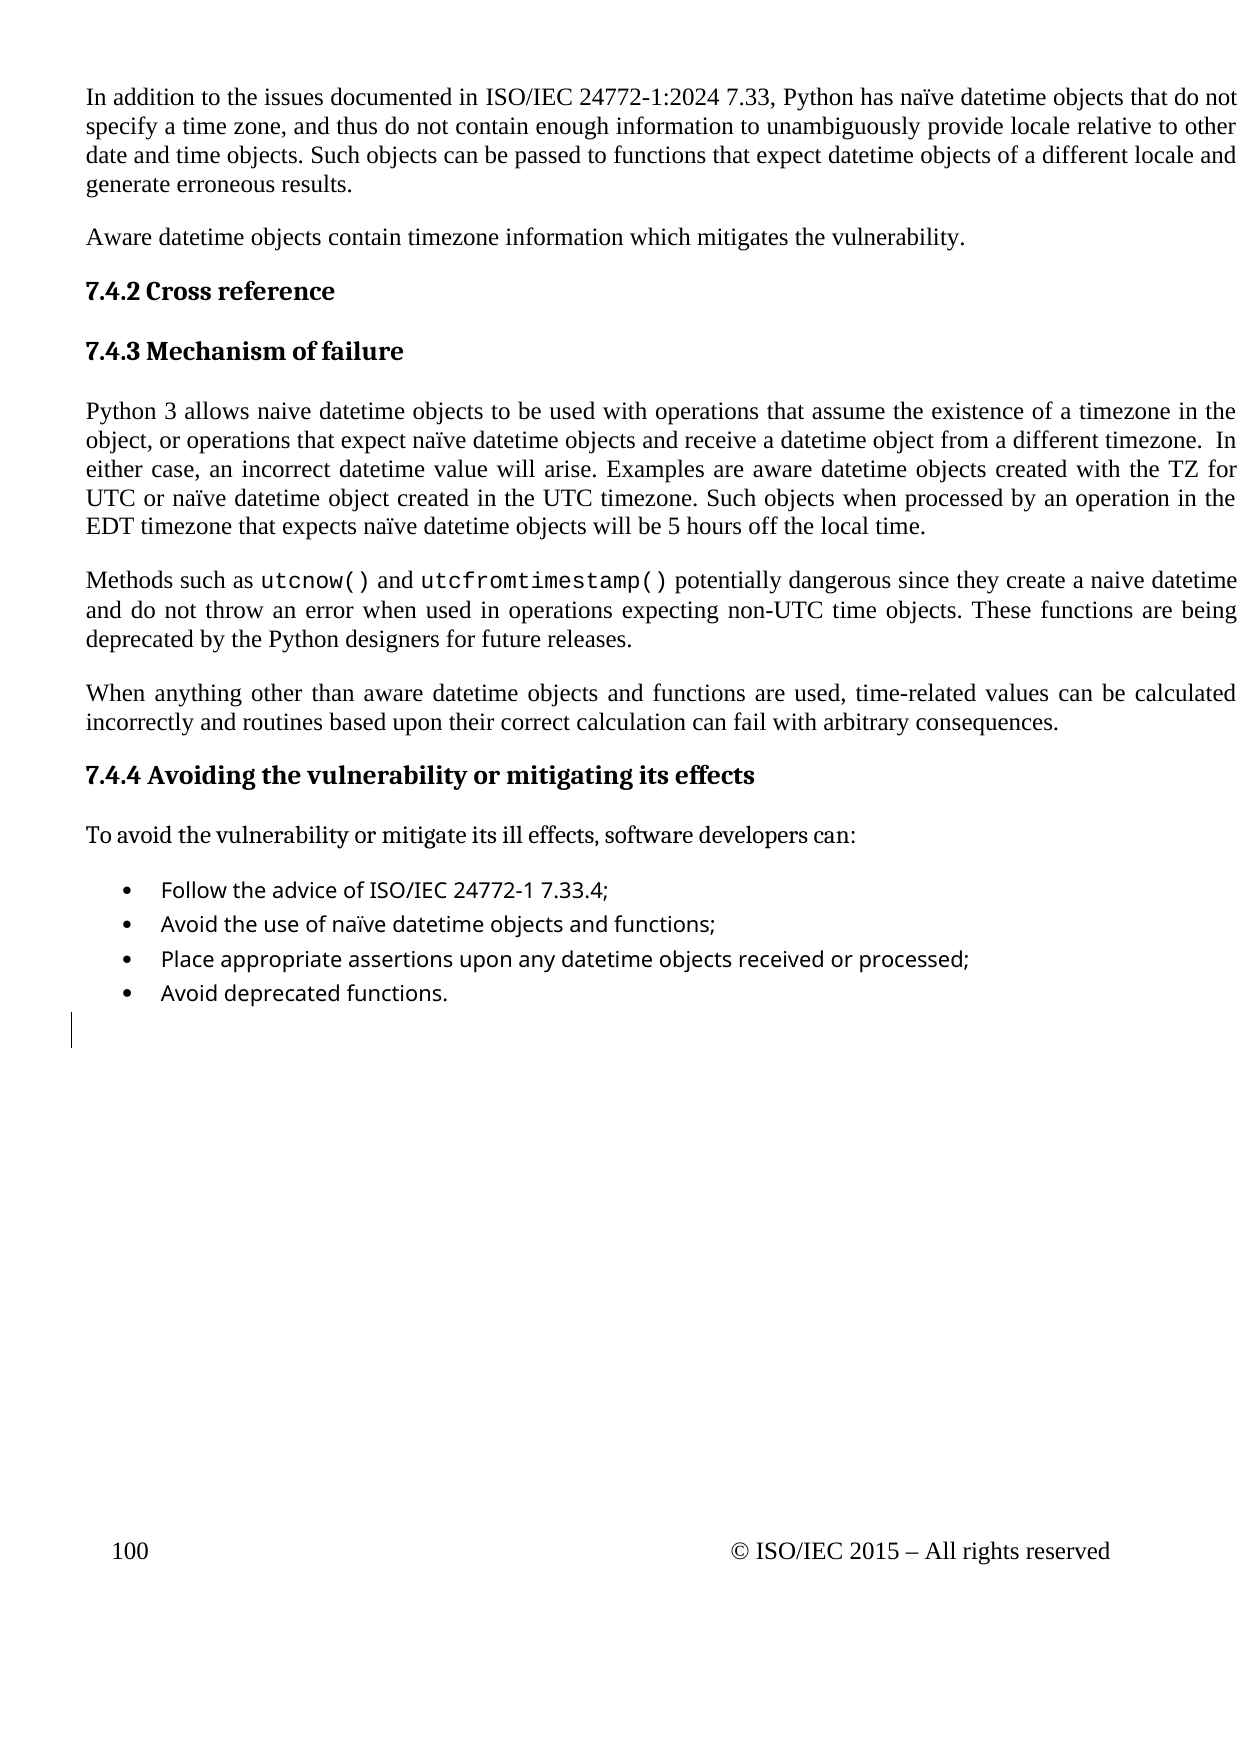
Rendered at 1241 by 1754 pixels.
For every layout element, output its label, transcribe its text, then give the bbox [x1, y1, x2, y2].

list Avoid deprecated functions. [123, 978, 1238, 1008]
text Methods such as utcnow() and utcfromtimestamp() potentially dangerous since they create a naive datetime and do not throw an error when used in operations expecting non-UTC time objects. These functions are being deprecated by the Python designers for future releases. [86, 565, 1238, 653]
list Place appropriate assertions upon any datetime objects received or processed; [123, 944, 1238, 973]
text Python 3 allows naive datetime objects to be used with operations that assume the existence of a timezone in the object, or operations that expect naïve datetime objects and receive a datetime object from a different timezone. In either case, an incorrect datetime value will arise. Examples are aware datetime objects created with the TZ for UTC or naïve datetime object created in the UTC timezone. Such objects when processed by an operation in the EDT timezone that expects naïve datetime objects will be 5 hours off the local time. [86, 396, 1238, 540]
list Follow the advice of ISO/IEC 24772-1 7.33.4; [123, 875, 1238, 905]
subtitle 7.4.4 Avoiding the vulnerability or mitigating its effects [86, 760, 1238, 792]
text In addition to the issues documented in ISO/IEC 24772-1:2024 7.33, Python has naïve datetime objects that do not specify a time zone, and thus do not contain enough information to unambiguously provide locale relative to other date and time objects. Such objects can be passed to functions that expect datetime objects of a different locale and generate erroneous results. [86, 82, 1238, 197]
subtitle 7.4.2 Cross reference [86, 276, 1238, 307]
text Aware datetime objects contain timezone information which mitigates the vulnerability. [86, 222, 1238, 251]
text To avoid the vulnerability or mitigate its ill effects, software developers can: [86, 821, 1238, 850]
text When anything other than aware datetime objects and functions are used, time-related values can be calculated incorrectly and routines based upon their correct calculation can fail with arbitrary consequences. [86, 678, 1238, 735]
list Avoid the use of naïve datetime objects and functions; [123, 909, 1238, 939]
subtitle 7.4.3 Mechanism of failure [86, 336, 1238, 367]
